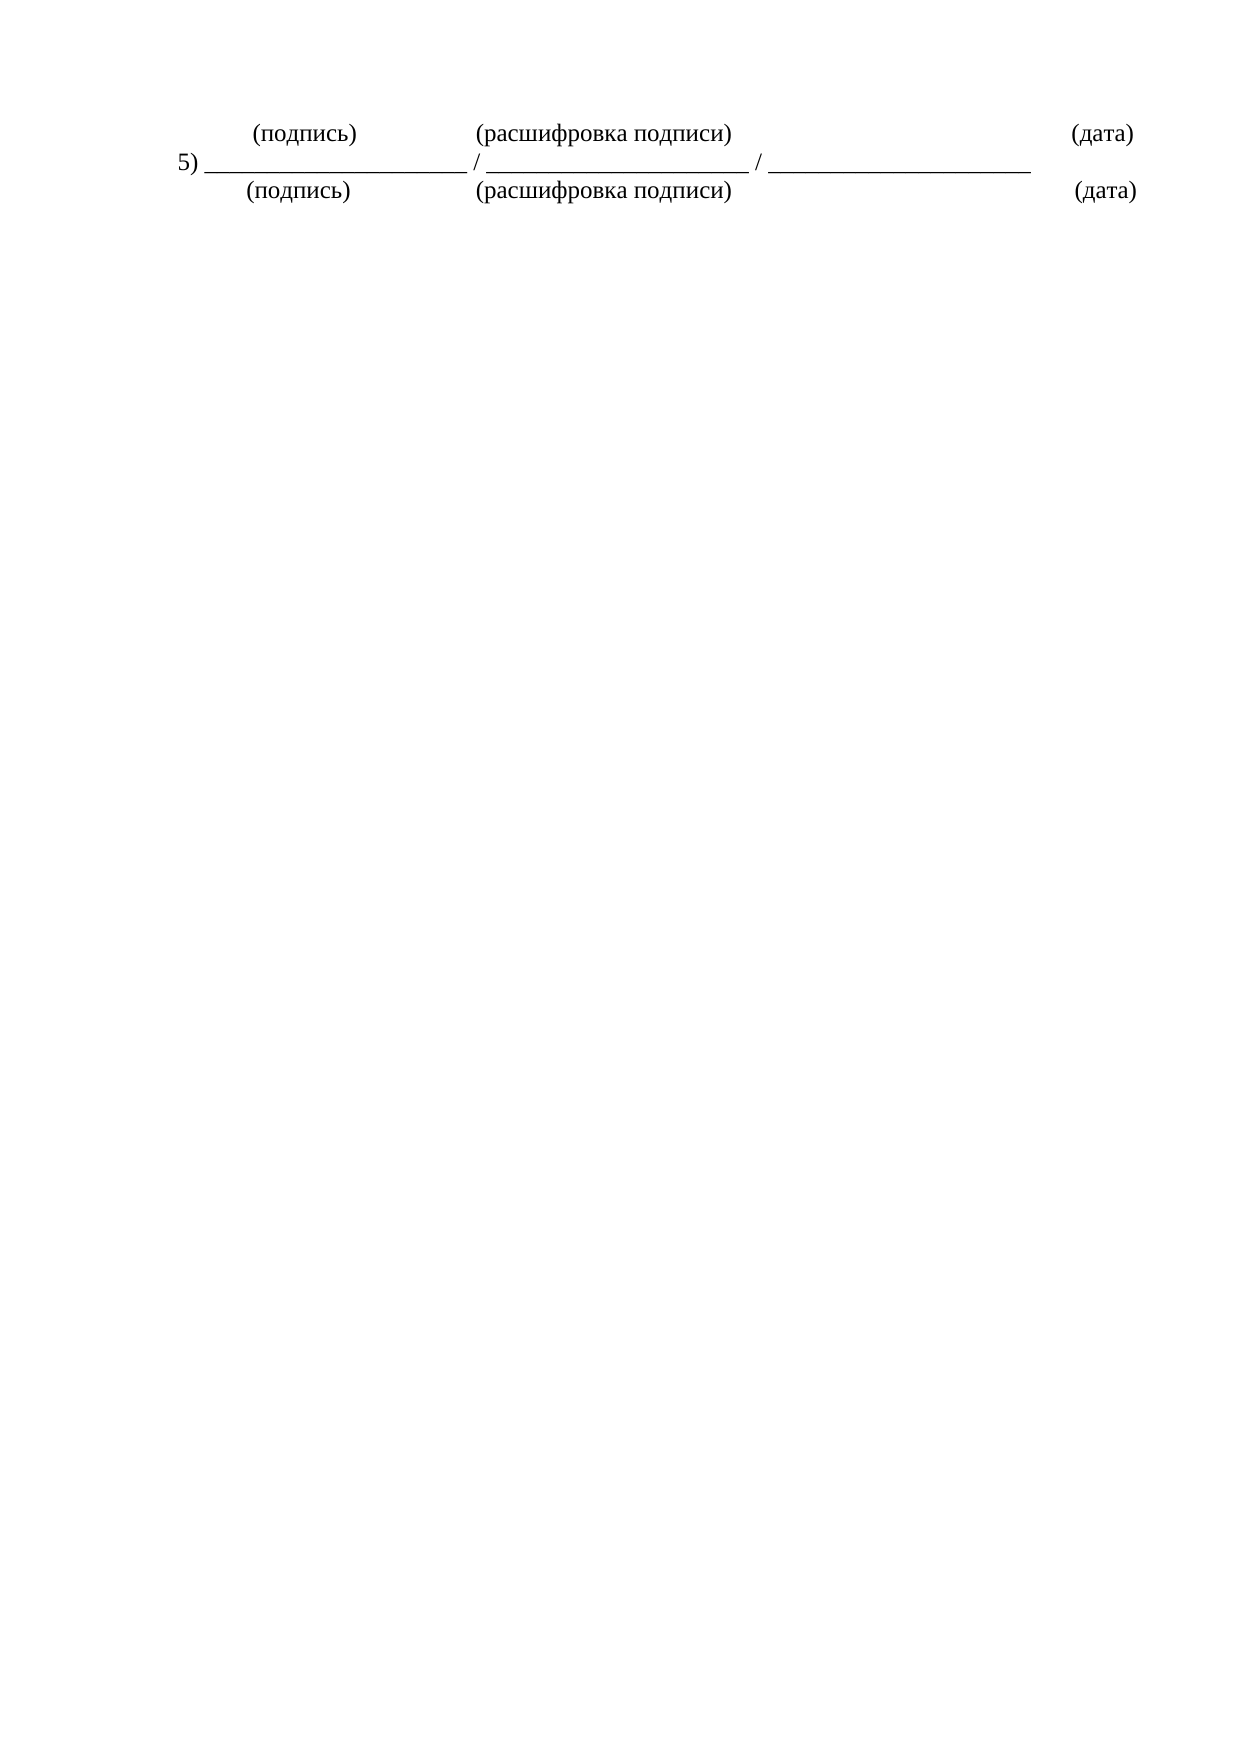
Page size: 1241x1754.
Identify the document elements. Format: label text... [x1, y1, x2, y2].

text (подпись) (расшифровка подписи) (дата) [177, 118, 1152, 147]
text 5) _____________________ / _____________________ / _____________________ [177, 147, 1152, 176]
text (подпись) (расшифровка подписи) (дата) [177, 176, 1152, 204]
